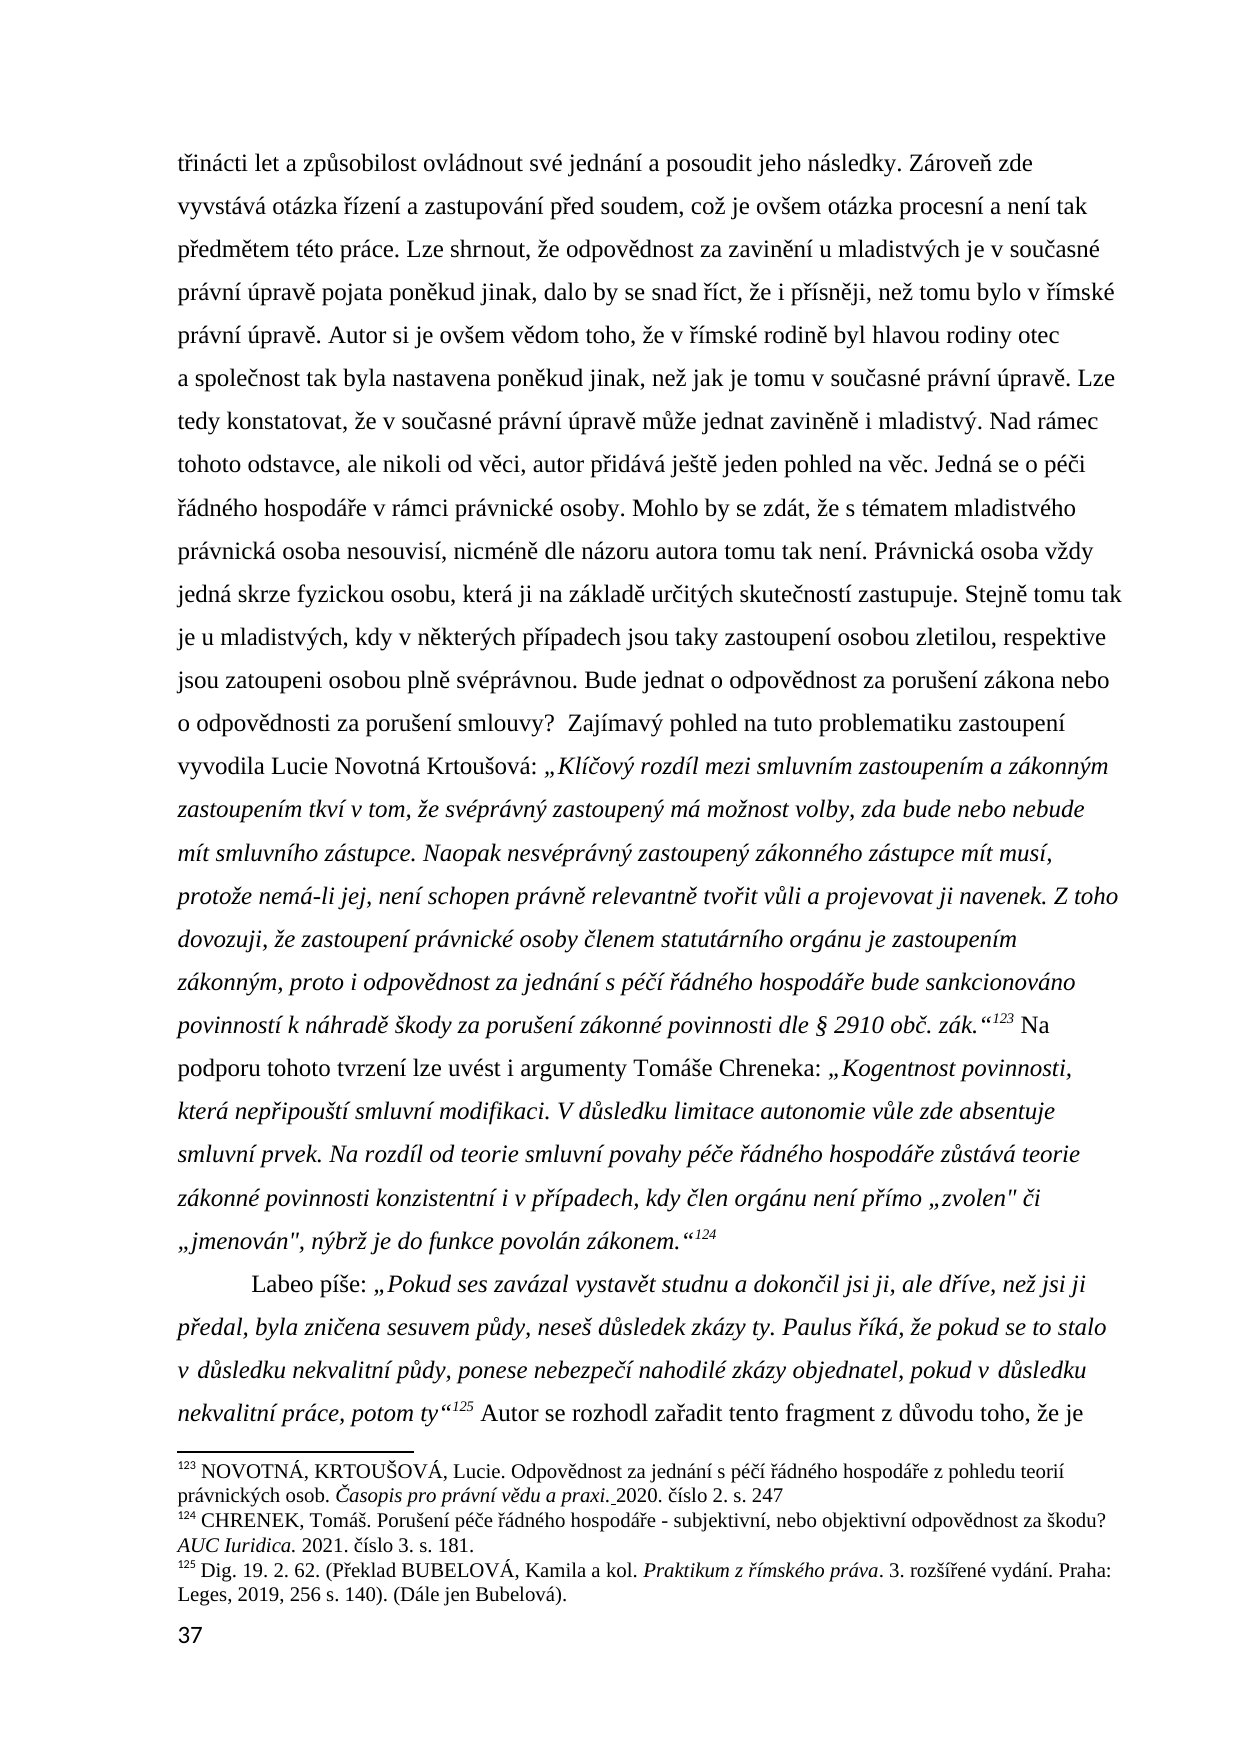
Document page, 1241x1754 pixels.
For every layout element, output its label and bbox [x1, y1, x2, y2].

text [177, 1269, 1122, 1427]
text [177, 148, 1122, 1254]
